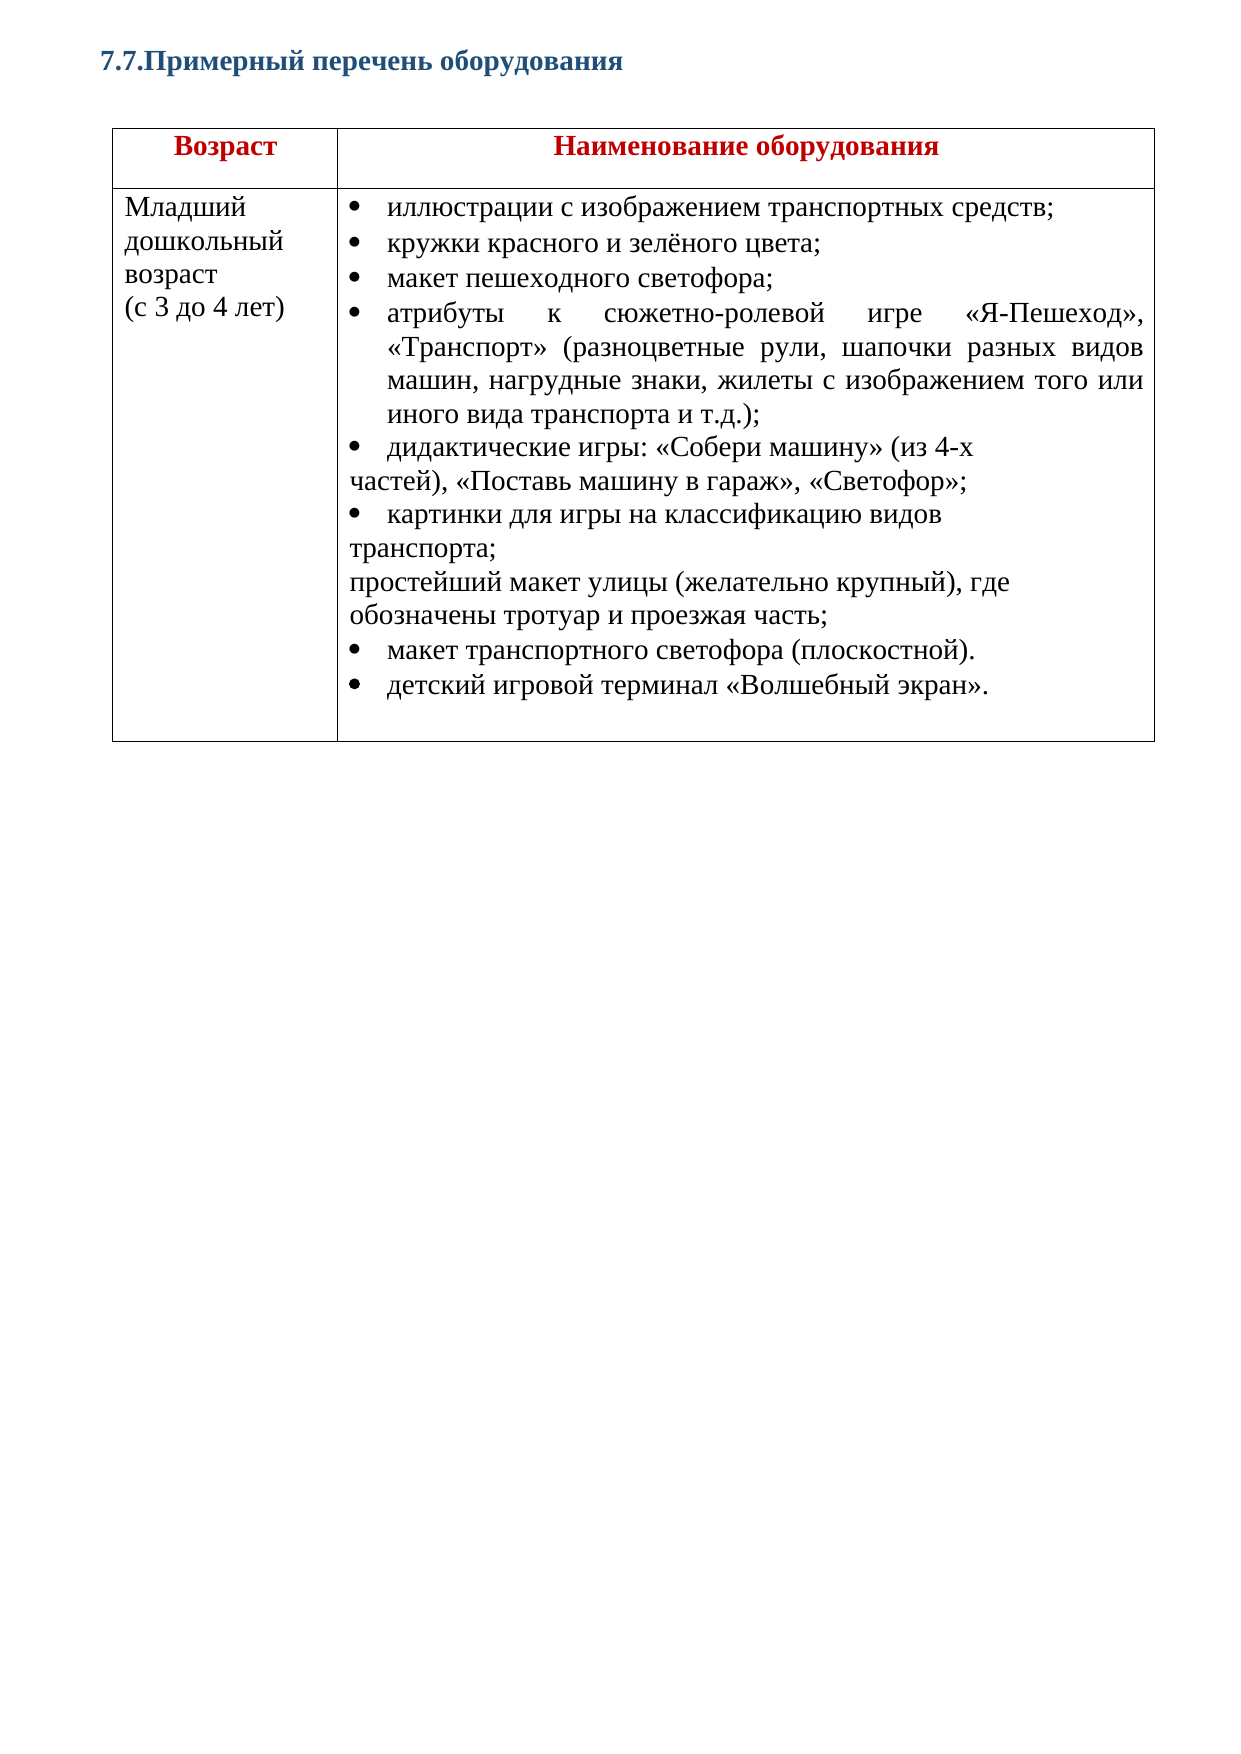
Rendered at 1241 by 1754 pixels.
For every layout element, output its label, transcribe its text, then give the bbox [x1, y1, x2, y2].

table_header Наименование оборудования [338, 129, 1154, 188]
subtitle 7.7.Примерный перечень оборудования [100, 43, 1176, 77]
table_header Возраст [113, 129, 337, 188]
table_cell иллюстрации с изображением транспортных средств; кружки красного и зелёного цвета; макет пешеходного светофора; атрибуты к сюжетно-ролевой игре «Я-Пешеход», «Транспорт» (разноцветные рули, шапочки разных видов машин, нагрудные знаки, жилеты с изображением того или иного вида транспорта и т.д.); дидактические игры: «Собери машину» (из 4-х частей), «Поставь машину в гараж», «Светофор»; картинки для игры на классификацию видов транспорта; простейший макет улицы (желательно крупный), где обозначены тротуар и проезжая часть; макет транспортного светофора (плоскостной). детский игровой терминал «Волшебный экран». [338, 189, 1154, 741]
table_cell Младший дошкольный возраст (с 3 до 4 лет) [113, 189, 337, 741]
